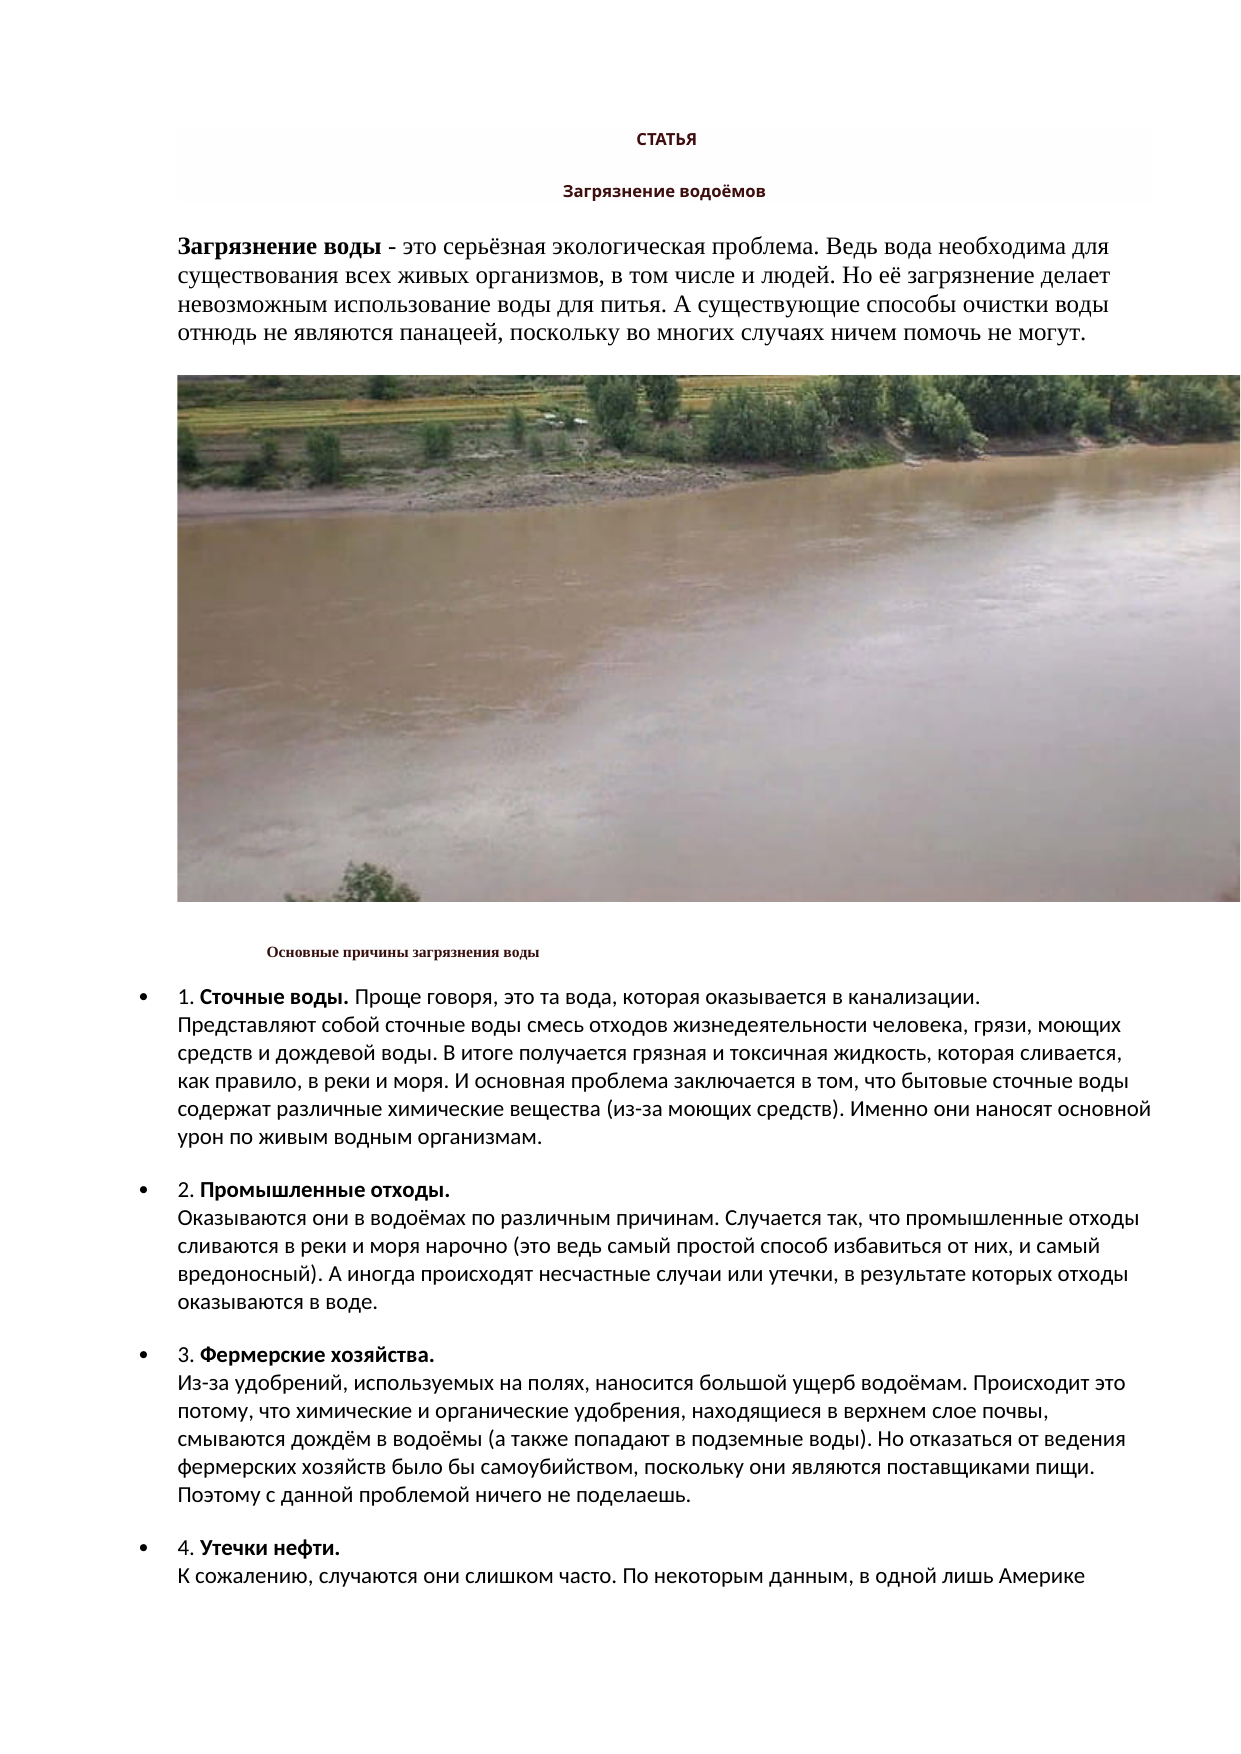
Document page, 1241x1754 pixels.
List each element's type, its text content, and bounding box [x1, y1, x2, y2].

list 3. Фермерские хозяйства. Из-за удобрений, используемых на полях, наносится большой ущерб водоёмам. Происходит это потому, что химические и органические удобрения, находящиеся в верхнем слое почвы, смываются дождём в водоёмы (а также попадают в подземные воды). Но отказаться от ведения фермерских хозяйств было бы самоубийством, поскольку они являются поставщиками пищи. Поэтому с данной проблемой ничего не поделаешь. [140, 1340, 1152, 1508]
subtitle СТАТЬЯ [177, 127, 1152, 150]
subtitle Основные причины загрязнения воды [177, 943, 1152, 961]
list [140, 1533, 1152, 1589]
text Загрязнение воды - это серьёзная экологическая проблема. Ведь вода необходима для существования всех живых организмов, в том числе и людей. Но её загрязнение делает невозможным использование воды для питья. А существующие способы очистки воды отнюдь не являются панацеей, поскольку во многих случаях ничем помочь не могут. [177, 231, 1152, 346]
picture [177, 375, 1241, 902]
subtitle Загрязнение водоёмов [177, 179, 1152, 202]
list 1. Сточные воды. Проще говоря, это та вода, которая оказывается в канализации. Представляют собой сточные воды смесь отходов жизнедеятельности человека, грязи, моющих средств и дождевой воды. В итоге получается грязная и токсичная жидкость, которая сливается, как правило, в реки и моря. И основная проблема заключается в том, что бытовые сточные воды содержат различные химические вещества (из-за моющих средств). Именно они наносят основной урон по живым водным организмам. [140, 982, 1152, 1150]
list 2. Промышленные отходы. Оказываются они в водоёмах по различным причинам. Случается так, что промышленные отходы сливаются в реки и моря нарочно (это ведь самый простой способ избавиться от них, и самый вредоносный). А иногда происходят несчастные случаи или утечки, в результате которых отходы оказываются в воде. [140, 1175, 1152, 1315]
